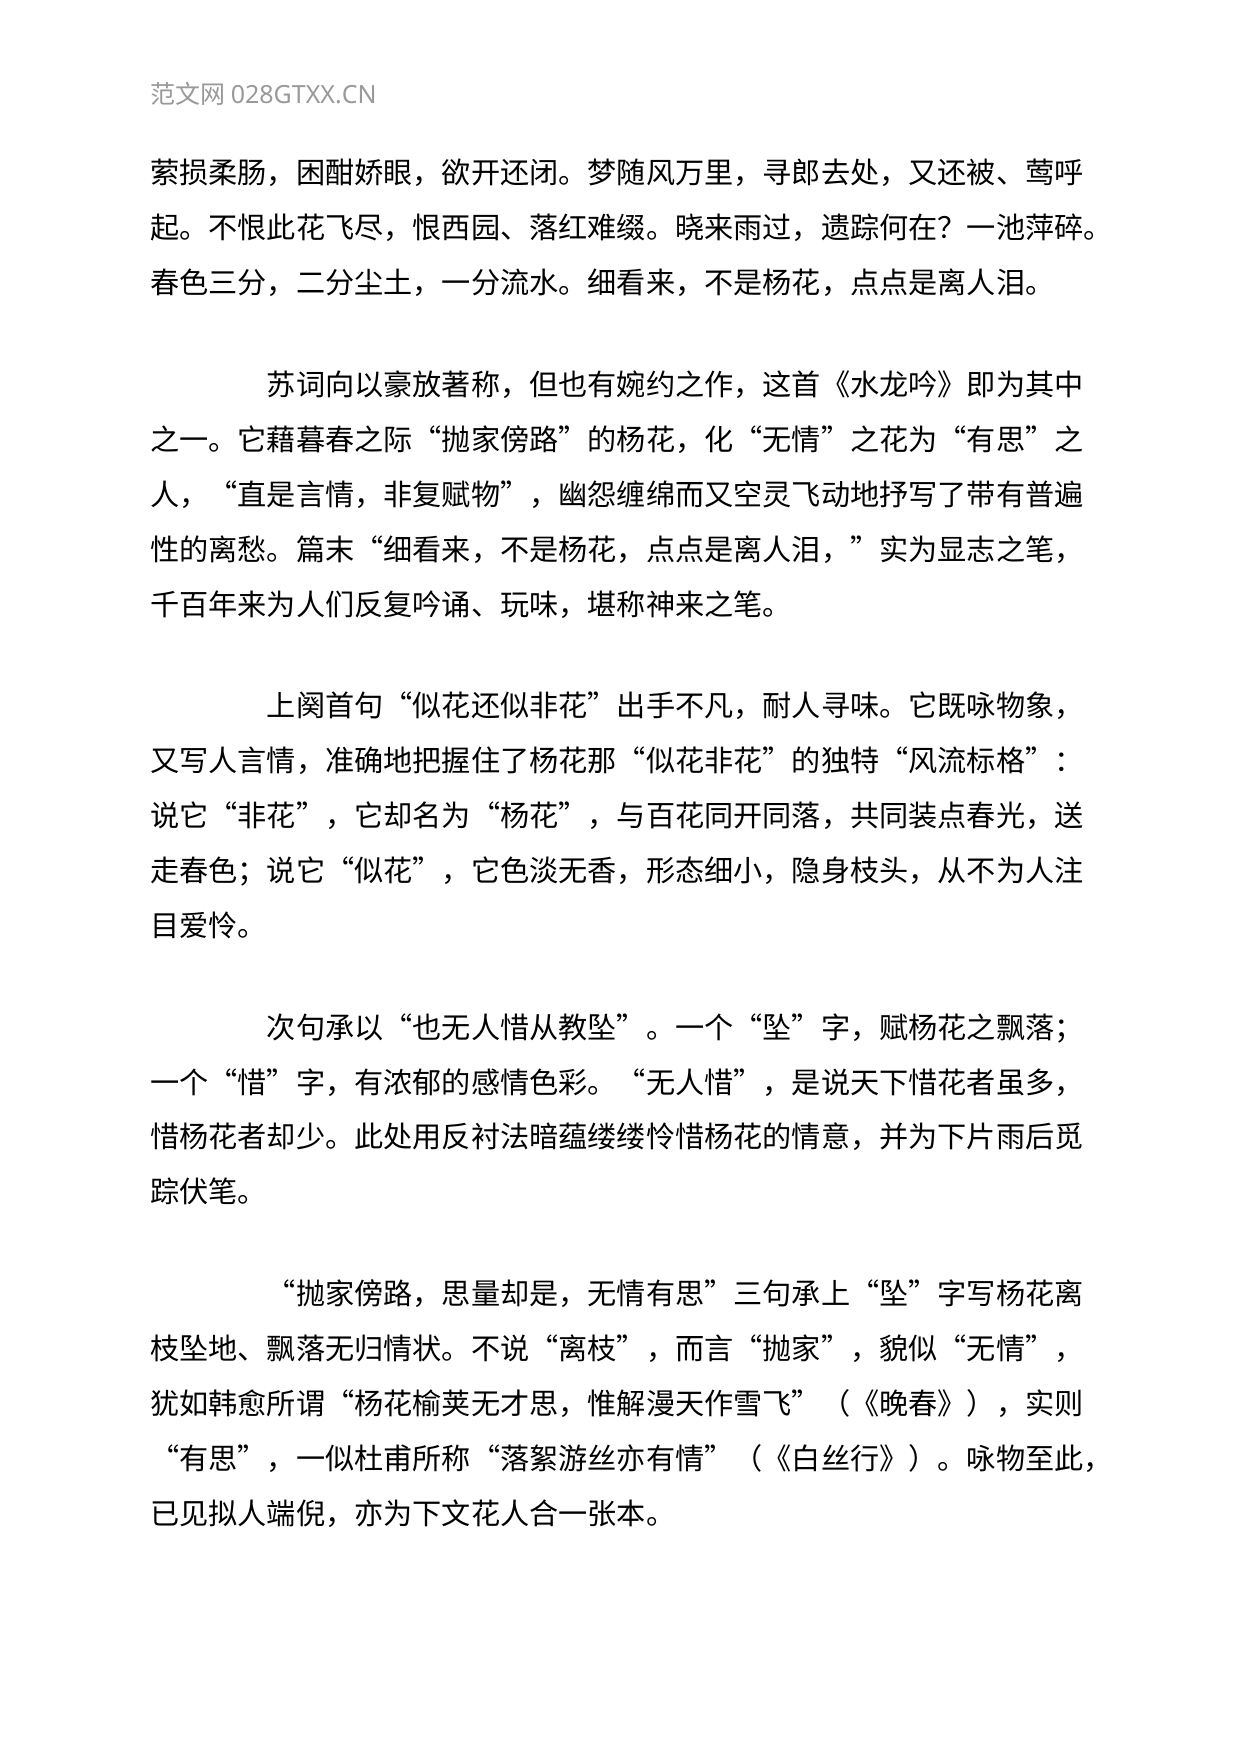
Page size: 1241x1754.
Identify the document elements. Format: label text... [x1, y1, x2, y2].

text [150, 150, 1090, 302]
text 苏词向以豪放著称，但也有婉约之作，这首《水龙吟》即为其中之一。它藉暮春之际“抛家傍路”的杨花，化“无情”之花为“有思”之人，“直是言情，非复赋物”，幽怨缠绵而又空灵飞动地抒写了带有普遍性的离愁。篇末“细看来，不是杨花，点点是离人泪，”实为显志之笔，千百年来为人们反复吟诵、玩味，堪称神来之笔。 [150, 362, 1090, 623]
text 上阕首句“似花还似非花”出手不凡，耐人寻味。它既咏物象，又写人言情，准确地把握住了杨花那“似花非花”的独特“风流标格”：说它“非花”，它却名为“杨花”，与百花同开同落，共同装点春光，送走春色；说它“似花”，它色淡无香，形态细小，隐身枝头，从不为人注目爱怜。 [150, 683, 1090, 945]
text 次句承以“也无人惜从教坠”。一个“坠”字，赋杨花之飘落；一个“惜”字，有浓郁的感情色彩。“无人惜”，是说天下惜花者虽多，惜杨花者却少。此处用反衬法暗蕴缕缕怜惜杨花的情意，并为下片雨后觅踪伏笔。 [150, 1004, 1090, 1211]
text “抛家傍路，思量却是，无情有思”三句承上“坠”字写杨花离枝坠地、飘落无归情状。不说“离枝”，而言“抛家”，貌似“无情”，犹如韩愈所谓“杨花榆荚无才思，惟解漫天作雪飞”（《晚春》），实则“有思”，一似杜甫所称“落絮游丝亦有情”（《白丝行》）。咏物至此，已见拟人端倪，亦为下文花人合一张本。 [150, 1271, 1090, 1533]
